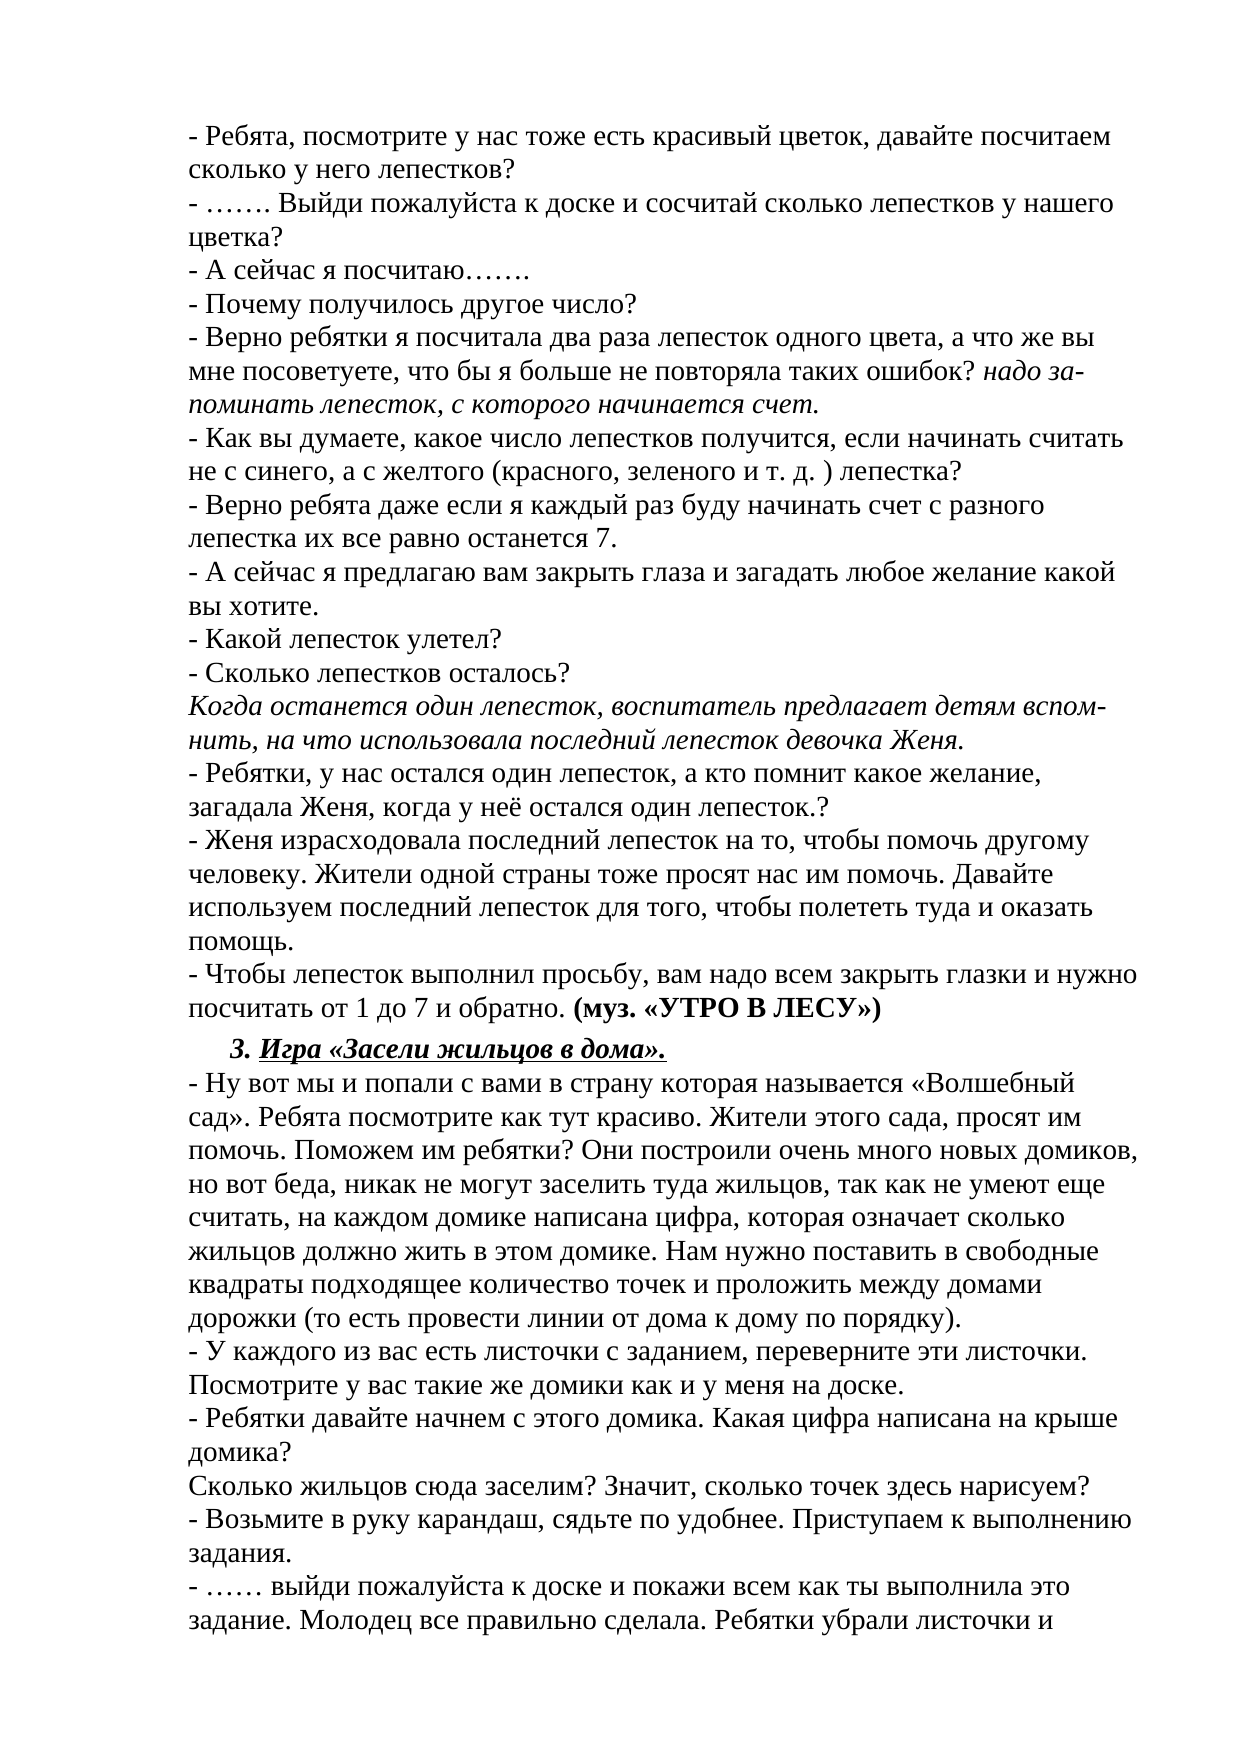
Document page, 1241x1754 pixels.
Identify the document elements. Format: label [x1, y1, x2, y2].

text [188, 118, 1141, 1024]
text [188, 1032, 1141, 1635]
